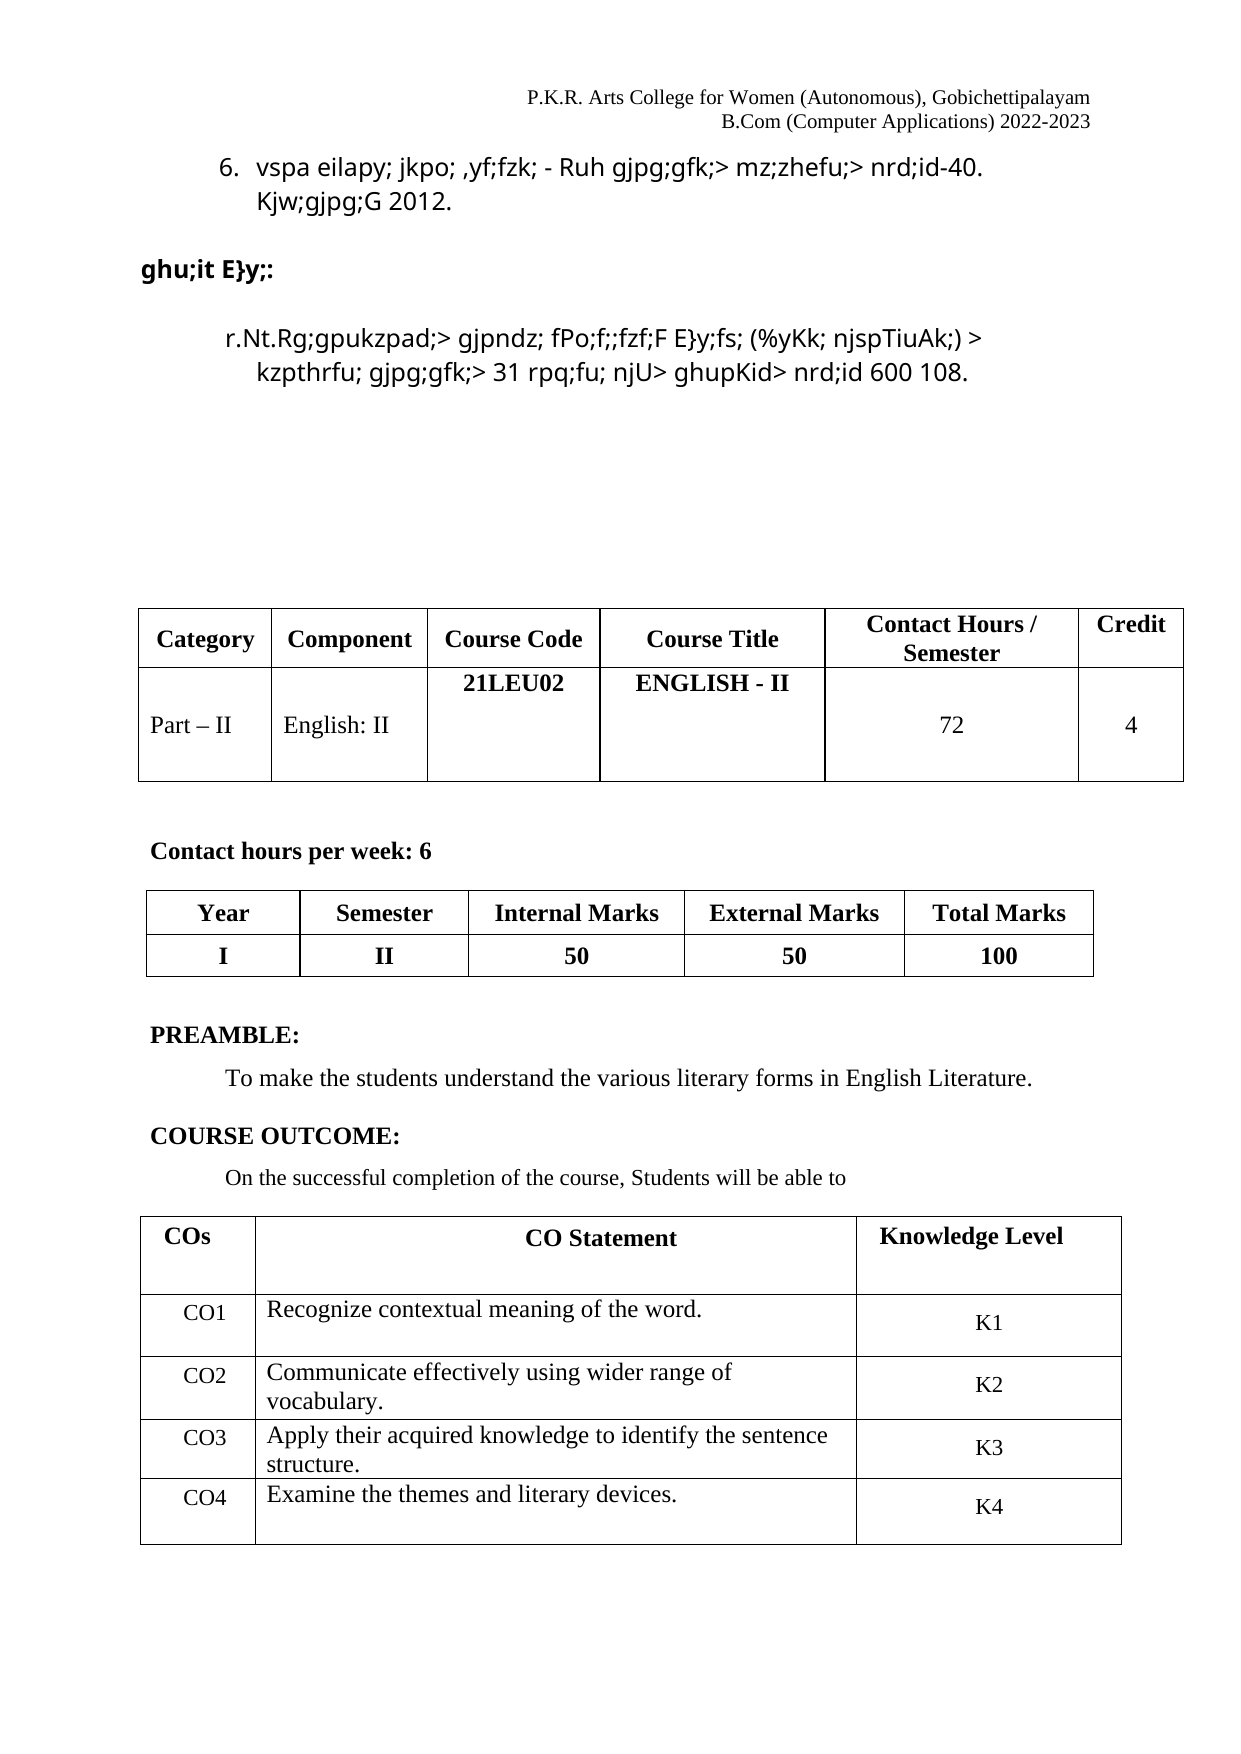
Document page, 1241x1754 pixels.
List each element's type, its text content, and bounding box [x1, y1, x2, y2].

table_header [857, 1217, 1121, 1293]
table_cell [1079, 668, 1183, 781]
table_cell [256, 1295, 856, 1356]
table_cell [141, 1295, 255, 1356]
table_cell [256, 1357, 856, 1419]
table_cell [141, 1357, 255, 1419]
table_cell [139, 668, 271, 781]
text PREAMBLE: [150, 1020, 1090, 1049]
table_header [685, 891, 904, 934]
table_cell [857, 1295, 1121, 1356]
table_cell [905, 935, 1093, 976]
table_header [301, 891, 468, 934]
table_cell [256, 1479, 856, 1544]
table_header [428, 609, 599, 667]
list On the successful completion of the course, Students will be able to [225, 1164, 1090, 1191]
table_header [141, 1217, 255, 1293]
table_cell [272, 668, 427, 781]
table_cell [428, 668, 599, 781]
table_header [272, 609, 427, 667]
list r.Nt.Rg;gpukzpad;> gjpndz; fPo;f;;fzf;F E}y;fs; (%yKk; njspTiuAk;) > [141, 320, 1090, 354]
list ghu;it E}y;: [141, 252, 1090, 286]
text COURSE OUTCOME: [150, 1121, 1090, 1150]
list kzpthrfu; gjpg;gfk;> 31 rpq;fu; njU> ghupKid> nrd;id 600 108. [256, 354, 1090, 388]
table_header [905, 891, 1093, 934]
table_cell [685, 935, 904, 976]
list vspa eilapy; jkpo; ,yf;fzk; - Ruh gjpg;gfk;> mz;zhefu;> nrd;id-40. Kjw;gjpg;G 2012. [219, 150, 1090, 218]
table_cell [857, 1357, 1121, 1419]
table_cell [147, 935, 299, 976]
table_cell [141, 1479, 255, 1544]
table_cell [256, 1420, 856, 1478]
text Contact hours per week: 6 [150, 836, 1090, 865]
text To make the students understand the various literary forms in English Literature. [150, 1063, 1090, 1092]
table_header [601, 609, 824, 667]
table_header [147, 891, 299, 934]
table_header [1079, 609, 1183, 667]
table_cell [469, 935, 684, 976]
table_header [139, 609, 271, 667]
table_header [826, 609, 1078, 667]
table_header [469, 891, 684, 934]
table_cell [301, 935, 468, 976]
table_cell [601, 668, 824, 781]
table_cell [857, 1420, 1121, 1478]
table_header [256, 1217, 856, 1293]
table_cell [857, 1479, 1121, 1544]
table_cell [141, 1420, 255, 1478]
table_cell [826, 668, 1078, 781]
